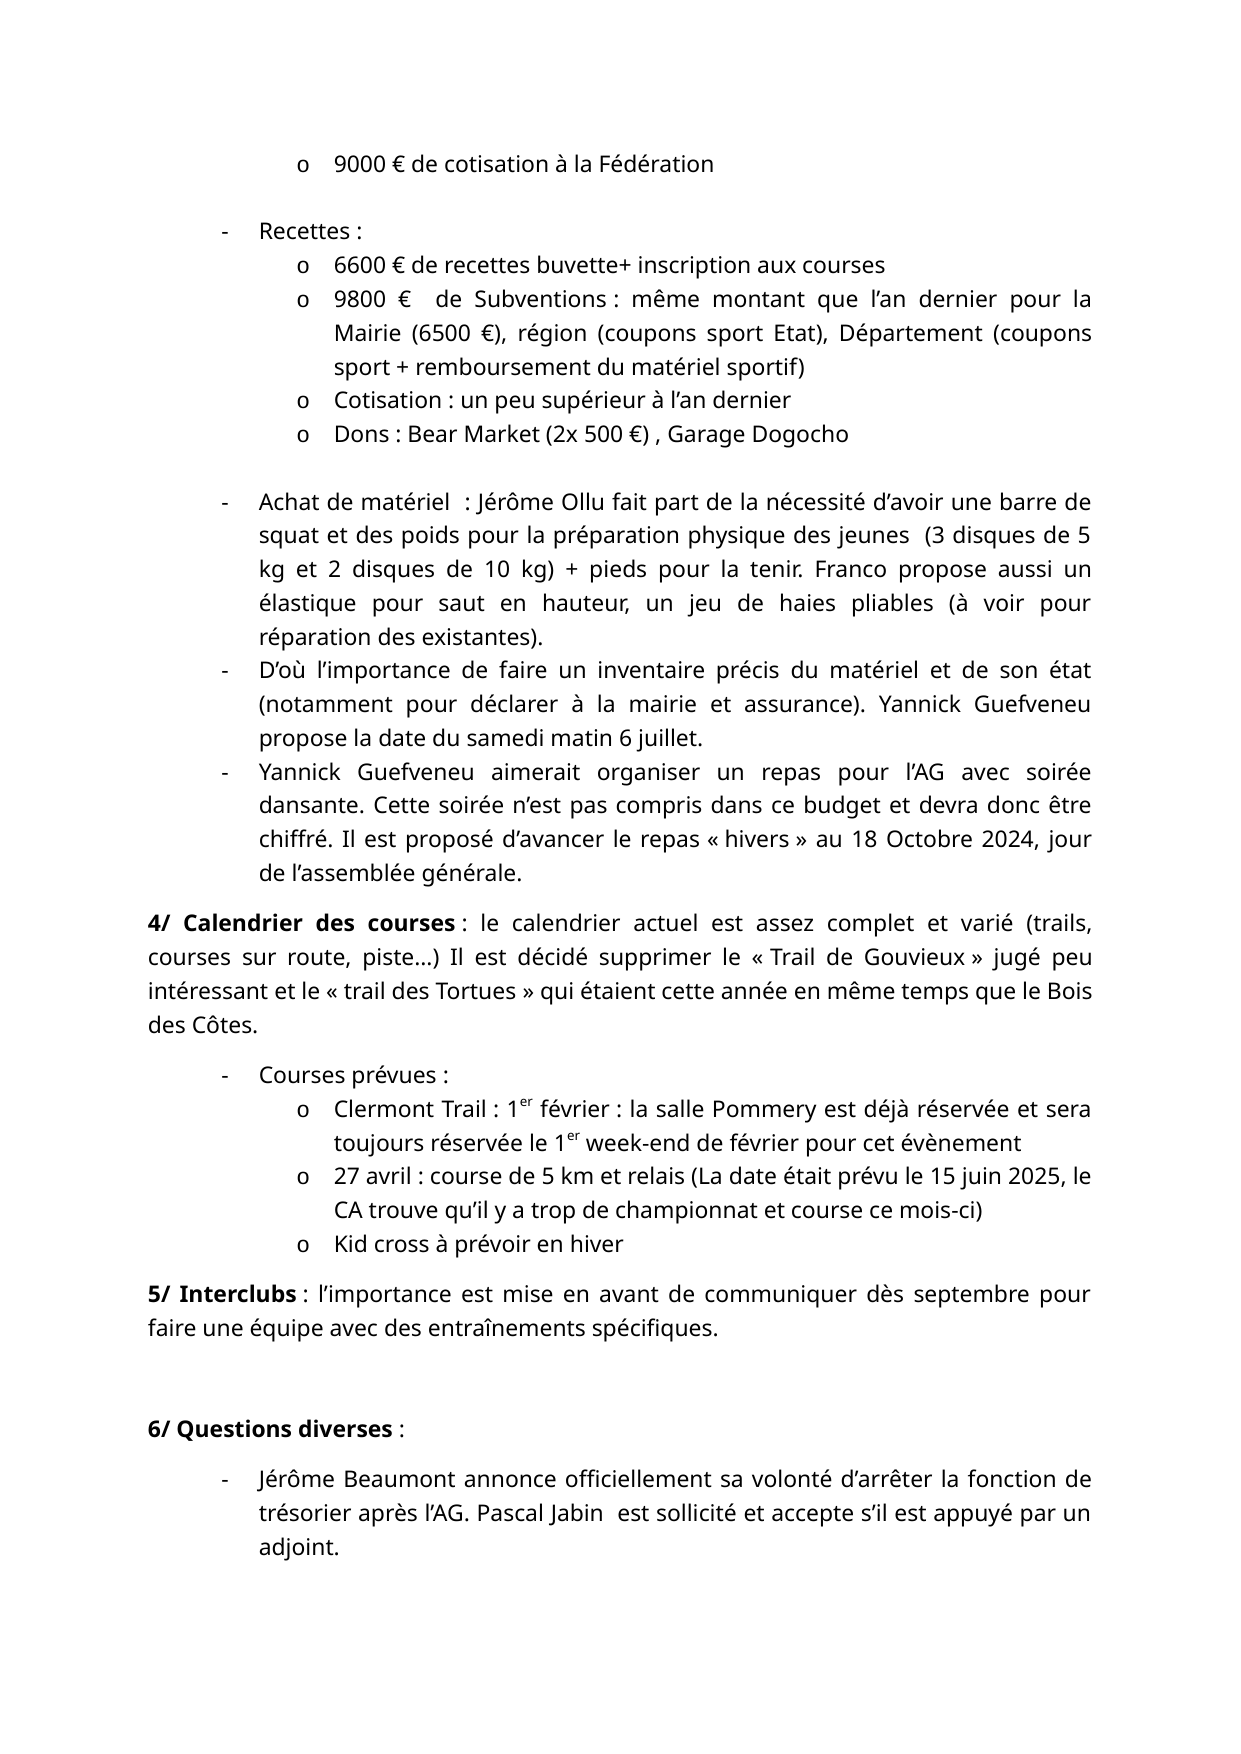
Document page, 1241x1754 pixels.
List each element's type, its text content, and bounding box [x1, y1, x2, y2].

list 9800 € de Subventions : même montant que l’an dernier pour la Mairie (6500 €), région (coupons sport Etat), Département (coupons sport + remboursement du matériel sportif) [296, 283, 1093, 382]
list D’où l’importance de faire un inventaire précis du matériel et de son état (notamment pour déclarer à la mairie et assurance). Yannick Guefveneu propose la date du samedi matin 6 juillet. [221, 654, 1093, 753]
list 9000 € de cotisation à la Fédération [296, 148, 1093, 179]
list Courses prévues : [221, 1059, 1093, 1090]
list Dons : Bear Market (2x 500 €) , Garage Dogocho [296, 418, 1093, 449]
list Jérôme Beaumont annonce officiellement sa volonté d’arrêter la fonction de trésorier après l’AG. Pascal Jabin est sollicité et accepte s’il est appuyé par un adjoint. [221, 1463, 1093, 1562]
text 5/ Interclubs : l’importance est mise en avant de communiquer dès septembre pour faire une équipe avec des entraînements spécifiques. [148, 1278, 1093, 1343]
list 27 avril : course de 5 km et relais (La date était prévu le 15 juin 2025, le CA trouve qu’il y a trop de championnat et course ce mois-ci) [296, 1160, 1093, 1225]
list Achat de matériel : Jérôme Ollu fait part de la nécessité d’avoir une barre de squat et des poids pour la préparation physique des jeunes (3 disques de 5 kg et 2 disques de 10 kg) + pieds pour la tenir. Franco propose aussi un élastique pour saut en hauteur, un jeu de haies pliables (à voir pour réparation des existantes). [221, 486, 1093, 652]
list Clermont Trail : 1er février : la salle Pommery est déjà réservée et sera toujours réservée le 1er week-end de février pour cet évènement [296, 1093, 1093, 1158]
list Recettes : [221, 215, 1093, 246]
list Yannick Guefveneu aimerait organiser un repas pour l’AG avec soirée dansante. Cette soirée n’est pas compris dans ce budget et devra donc être chiffré. Il est proposé d’avancer le repas « hivers » au 18 Octobre 2024, jour de l’assemblée générale. [221, 756, 1093, 888]
text 6/ Questions diverses : [148, 1413, 1093, 1444]
list Cotisation : un peu supérieur à l’an dernier [296, 384, 1093, 416]
list Kid cross à prévoir en hiver [296, 1228, 1093, 1259]
text 4/ Calendrier des courses : le calendrier actuel est assez complet et varié (trails, courses sur route, piste…) Il est décidé supprimer le « Trail de Gouvieux » jugé peu intéressant et le « trail des Tortues » qui étaient cette année en même temps que le Bois des Côtes. [148, 907, 1093, 1040]
list 6600 € de recettes buvette+ inscription aux courses [296, 249, 1093, 280]
